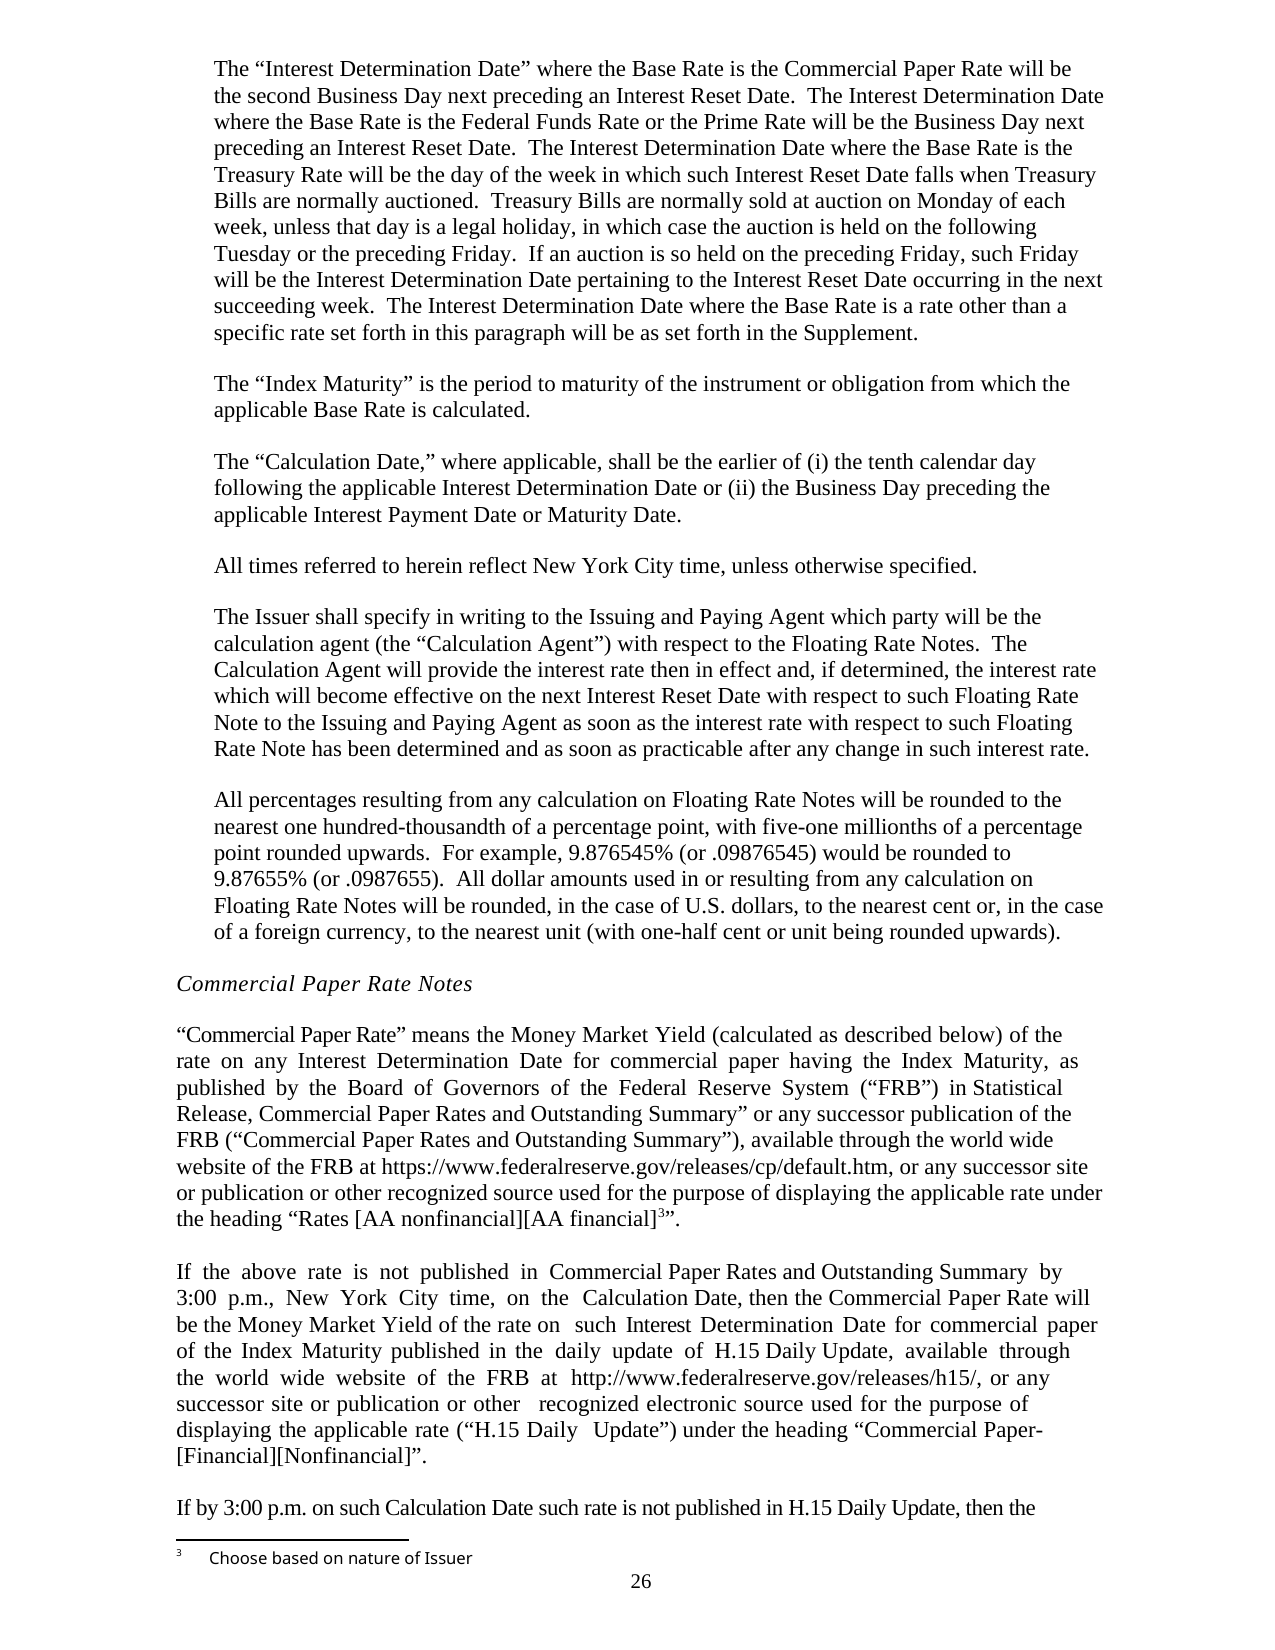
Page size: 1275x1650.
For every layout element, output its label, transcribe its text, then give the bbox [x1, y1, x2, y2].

text Commercial Paper Rate Notes [176, 969, 1106, 996]
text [176, 1494, 1106, 1520]
text All percentages resulting from any calculation on Floating Rate Notes will be rounded to the nearest one hundred-thousandth of a percentage point, with five-one millionths of a percentage point rounded upwards. For example, 9.876545% (or .09876545) would be rounded to 9.87655% (or .0987655). All dollar amounts used in or resulting from any calculation on Floating Rate Notes will be rounded, in the case of U.S. dollars, to the nearest cent or, in the case of a foreign currency, to the nearest unit (with one-half cent or unit being rounded upwards). [213, 786, 1106, 944]
text The Issuer shall specify in writing to the Issuing and Paying Agent which party will be the calculation agent (the “Calculation Agent”) with respect to the Floating Rate Notes. The Calculation Agent will provide the interest rate then in effect and, if determined, the interest rate which will become effective on the next Interest Reset Date with respect to such Floating Rate Note to the Issuing and Paying Agent as soon as the interest rate with respect to such Floating Rate Note has been determined and as soon as practicable after any change in such interest rate. [213, 603, 1106, 761]
text The “Index Maturity” is the period to maturity of the instrument or obligation from which the applicable Base Rate is calculated. [213, 370, 1106, 423]
text “Commercial Paper Rate” means the Money Market Yield (calculated as described below) of the rate on any Interest Determination Date for commercial paper having the Index Maturity, as published by the Board of Governors of the Federal Reserve System (“FRB”) in Statistical Release, Commercial Paper Rates and Outstanding Summary” or any successor publication of the FRB (“Commercial Paper Rates and Outstanding Summary”), available through the world wide website of the FRB at https://www.federalreserve.gov/releases/cp/default.htm, or any successor site or publication or other recognized source used for the purpose of displaying the applicable rate under the heading “Rates [AA nonfinancial][AA financial]”. [176, 1021, 1106, 1232]
text The “Calculation Date,” where applicable, shall be the earlier of (i) the tenth calendar day following the applicable Interest Determination Date or (ii) the Business Day preceding the applicable Interest Payment Date or Maturity Date. [213, 448, 1106, 527]
text If the above rate is not published in Commercial Paper Rates and Outstanding Summary by 3:00 p.m., New York City time, on the Calculation Date, then the Commercial Paper Rate will be the Money Market Yield of the rate on such Interest Determination Date for commercial paper of the Index Maturity published in the daily update of H.15 Daily Update, available through the world wide website of the FRB at http://www.federalreserve.gov/releases/h15/, or any successor site or publication or other recognized electronic source used for the purpose of displaying the applicable rate (“H.15 Daily Update”) under the heading “Commercial Paper-[Financial][Nonfinancial]”. [176, 1258, 1106, 1469]
text All times referred to herein reflect New York City time, unless otherwise specified. [213, 552, 1106, 578]
text The “Interest Determination Date” where the Base Rate is the Commercial Paper Rate will be the second Business Day next preceding an Interest Reset Date. The Interest Determination Date where the Base Rate is the Federal Funds Rate or the Prime Rate will be the Business Day next preceding an Interest Reset Date. The Interest Determination Date where the Base Rate is the Treasury Rate will be the day of the week in which such Interest Reset Date falls when Treasury Bills are normally auctioned. Treasury Bills are normally sold at auction on Monday of each week, unless that day is a legal holiday, in which case the auction is held on the following Tuesday or the preceding Friday. If an auction is so held on the preceding Friday, such Friday will be the Interest Determination Date pertaining to the Interest Reset Date occurring in the next succeeding week. The Interest Determination Date where the Base Rate is a rate other than a specific rate set forth in this paragraph will be as set forth in the Supplement. [213, 55, 1106, 345]
